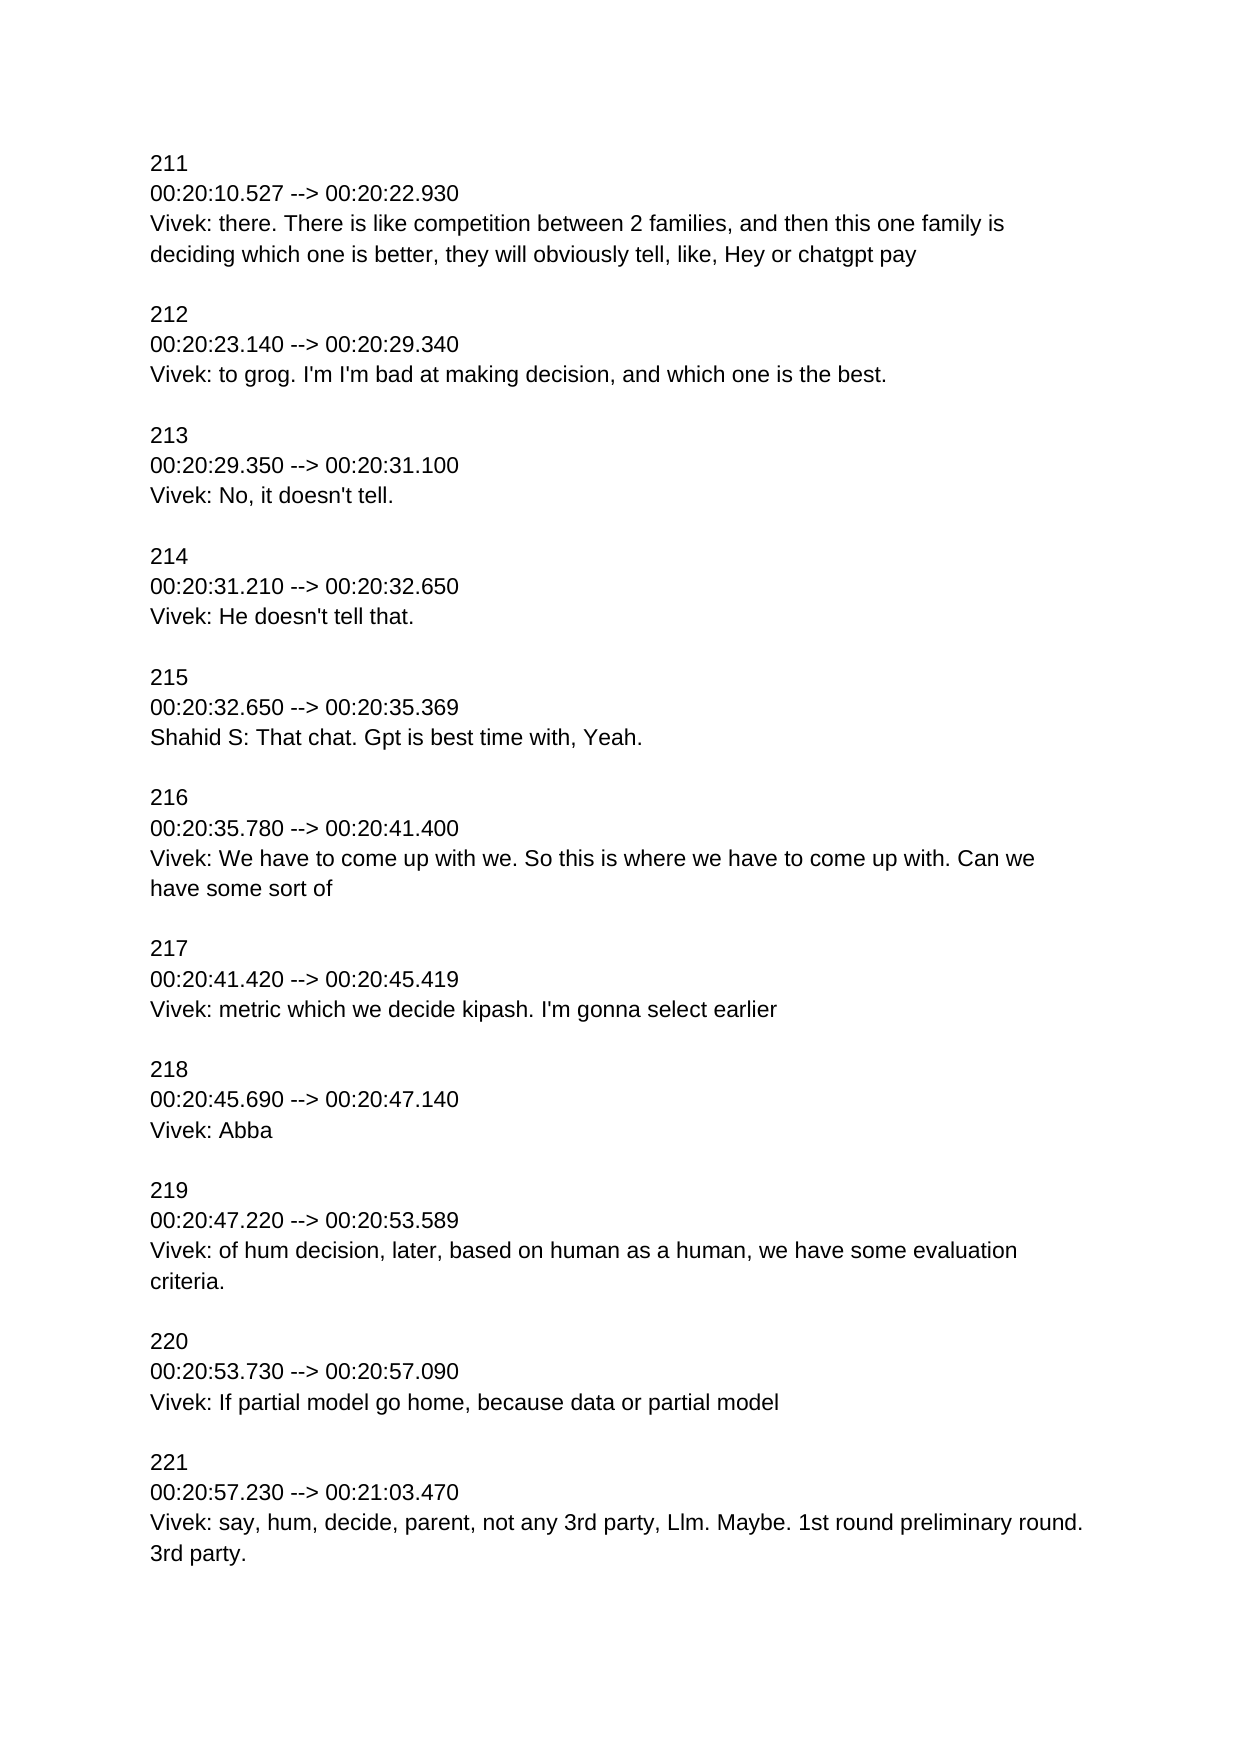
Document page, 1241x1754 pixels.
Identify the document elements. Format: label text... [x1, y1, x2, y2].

text Shahid S: That chat. Gpt is best time with, Yeah. [150, 724, 1090, 750]
text Vivek: Abba [150, 1117, 1090, 1143]
text 215 [150, 663, 1090, 690]
text 211 [150, 150, 1090, 176]
text 217 [150, 935, 1090, 962]
text Vivek: If partial model go home, because data or partial model [150, 1388, 1090, 1415]
text 00:20:31.210 --> 00:20:32.650 [150, 573, 1090, 599]
text 00:20:47.220 --> 00:20:53.589 [150, 1207, 1090, 1234]
text Vivek: to grog. I'm I'm bad at making decision, and which one is the best. [150, 361, 1090, 388]
text 00:20:41.420 --> 00:20:45.419 [150, 966, 1090, 992]
text 221 [150, 1449, 1090, 1475]
text Vivek: of hum decision, later, based on human as a human, we have some evaluation criteria. [150, 1237, 1090, 1294]
text 219 [150, 1177, 1090, 1203]
text Vivek: metric which we decide kipash. I'm gonna select earlier [150, 996, 1090, 1022]
text 00:20:29.350 --> 00:20:31.100 [150, 452, 1090, 478]
text 216 [150, 784, 1090, 811]
text Vivek: No, it doesn't tell. [150, 482, 1090, 509]
text 00:20:32.650 --> 00:20:35.369 [150, 694, 1090, 720]
text 218 [150, 1056, 1090, 1083]
text Vivek: We have to come up with we. So this is where we have to come up with. Can we have some sort of [150, 845, 1090, 901]
text 214 [150, 543, 1090, 569]
text 220 [150, 1328, 1090, 1354]
text Vivek: He doesn't tell that. [150, 603, 1090, 629]
text 00:20:10.527 --> 00:20:22.930 [150, 180, 1090, 207]
text 00:20:53.730 --> 00:20:57.090 [150, 1358, 1090, 1385]
text 212 [150, 301, 1090, 327]
text 00:20:45.690 --> 00:20:47.140 [150, 1086, 1090, 1113]
text 213 [150, 422, 1090, 448]
text Vivek: there. There is like competition between 2 families, and then this one family is deciding which one is better, they will obviously tell, like, Hey or chatgpt pay [150, 210, 1090, 267]
text 00:20:23.140 --> 00:20:29.340 [150, 331, 1090, 358]
text 00:20:35.780 --> 00:20:41.400 [150, 814, 1090, 841]
text 00:20:57.230 --> 00:21:03.470 [150, 1479, 1090, 1506]
text Vivek: say, hum, decide, parent, not any 3rd party, Llm. Maybe. 1st round preliminary round. 3rd party. [150, 1509, 1090, 1566]
